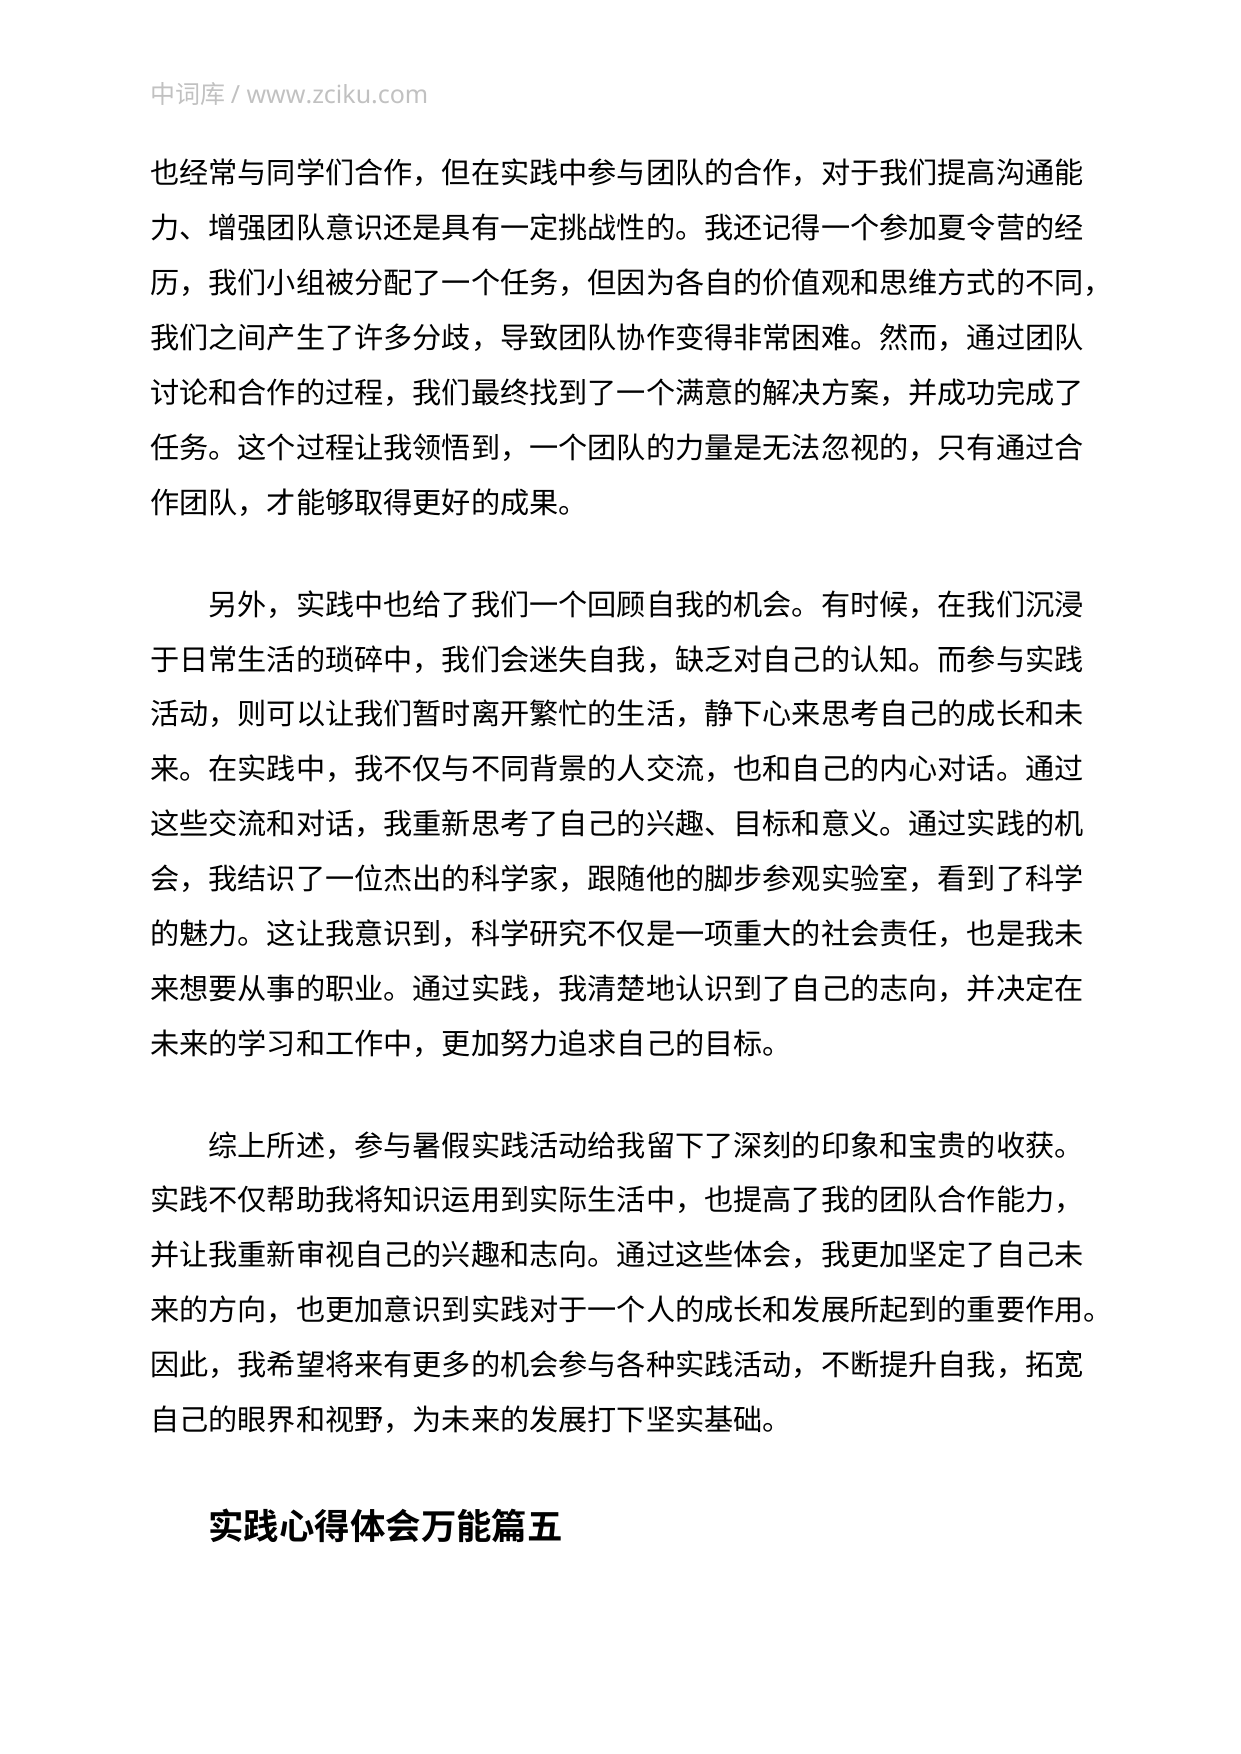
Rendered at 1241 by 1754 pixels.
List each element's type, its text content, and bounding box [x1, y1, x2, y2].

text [150, 150, 1090, 522]
text 实践心得体会万能篇五 [150, 1498, 1090, 1549]
text 另外，实践中也给了我们一个回顾自我的机会。有时候，在我们沉浸于日常生活的琐碎中，我们会迷失自我，缺乏对自己的认知。而参与实践活动，则可以让我们暂时离开繁忙的生活，静下心来思考自己的成长和未来。在实践中，我不仅与不同背景的人交流，也和自己的内心对话。通过这些交流和对话，我重新思考了自己的兴趣、目标和意义。通过实践的机会，我结识了一位杰出的科学家，跟随他的脚步参观实验室，看到了科学的魅力。这让我意识到，科学研究不仅是一项重大的社会责任，也是我未来想要从事的职业。通过实践，我清楚地认识到了自己的志向，并决定在未来的学习和工作中，更加努力追求自己的目标。 [150, 581, 1090, 1063]
text 综上所述，参与暑假实践活动给我留下了深刻的印象和宝贵的收获。实践不仅帮助我将知识运用到实际生活中，也提高了我的团队合作能力，并让我重新审视自己的兴趣和志向。通过这些体会，我更加坚定了自己未来的方向，也更加意识到实践对于一个人的成长和发展所起到的重要作用。因此，我希望将来有更多的机会参与各种实践活动，不断提升自我，拓宽自己的眼界和视野，为未来的发展打下坚实基础。 [150, 1122, 1090, 1439]
